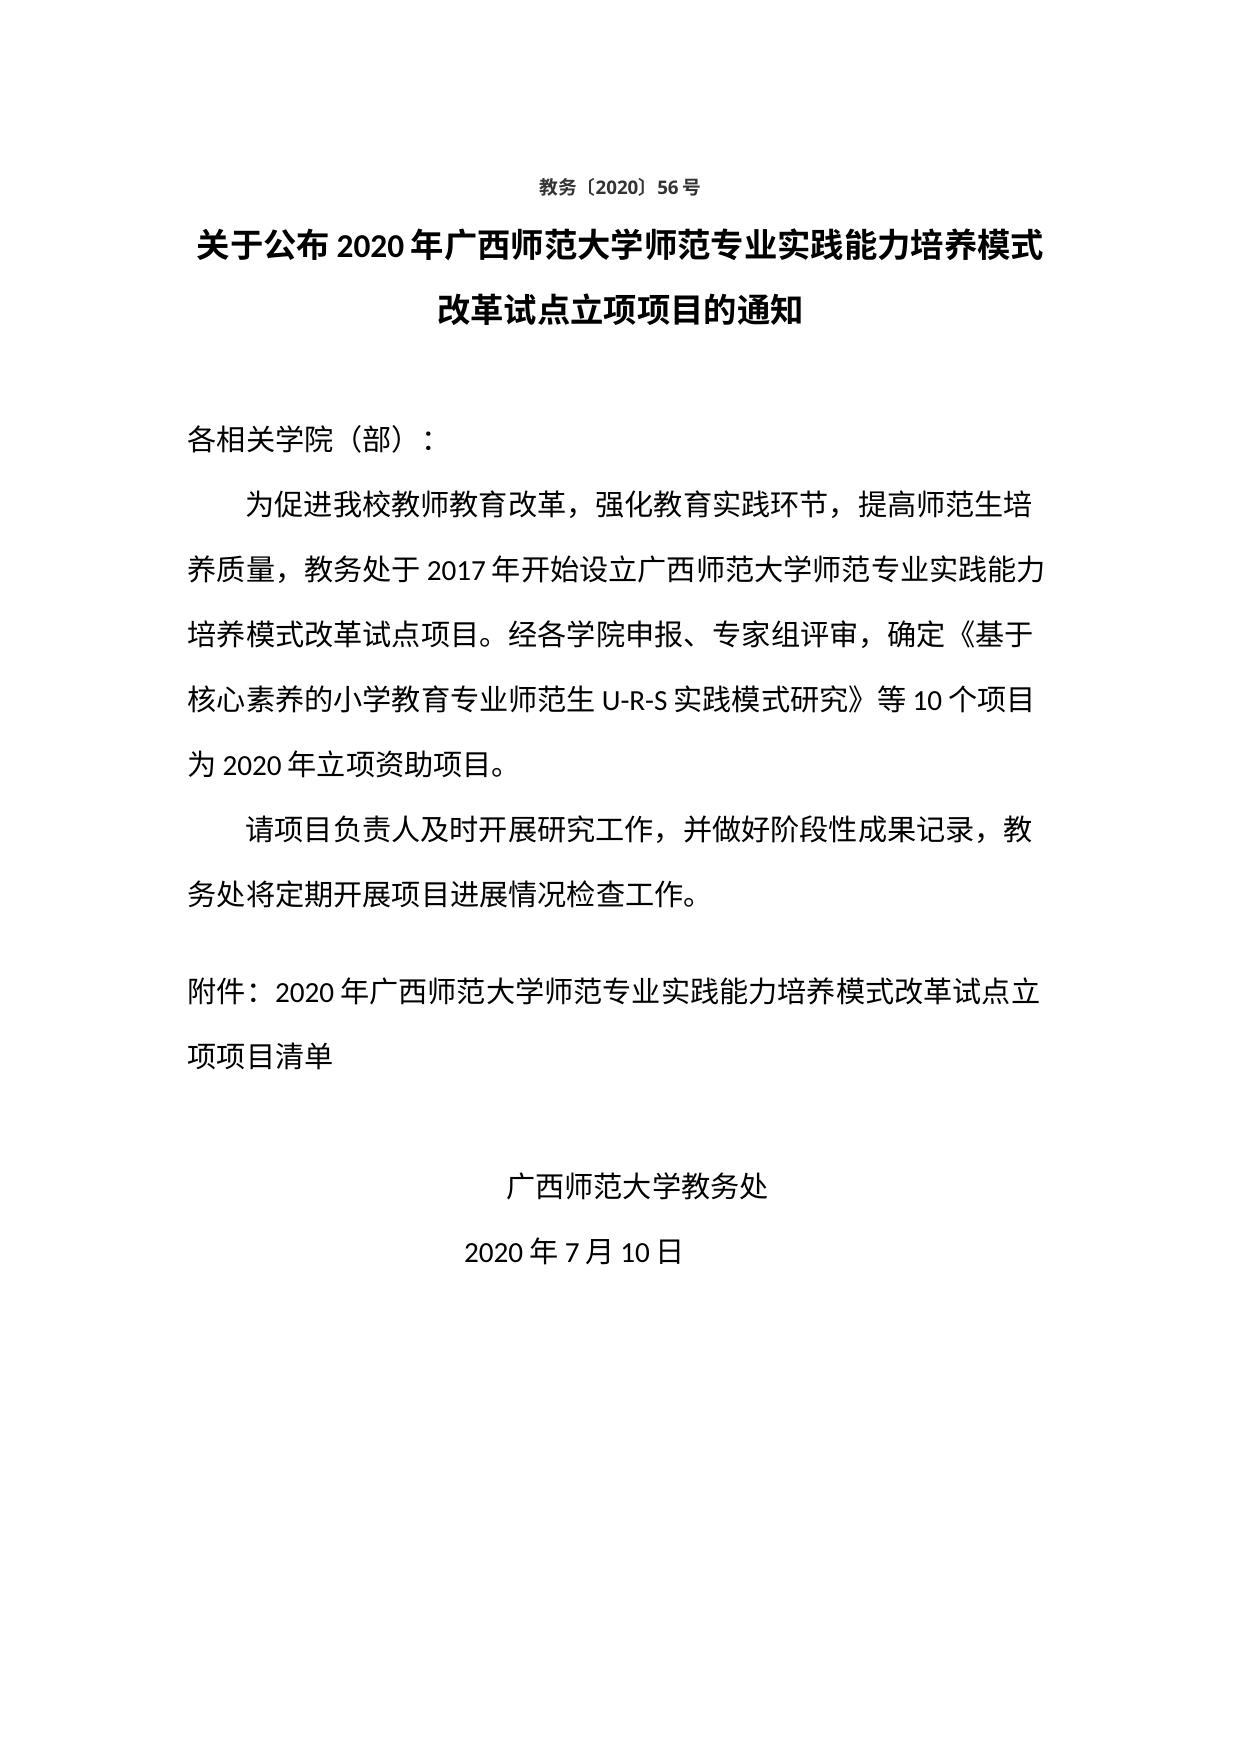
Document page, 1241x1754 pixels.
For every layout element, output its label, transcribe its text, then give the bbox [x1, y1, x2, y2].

text 教务〔2020〕56号 [187, 170, 1053, 202]
text 广西师范大学教务处 [187, 1153, 1053, 1218]
text 附件：2020年广西师范大学师范专业实践能力培养模式改革试点立项项目清单 [187, 958, 1053, 1088]
text 2020年7月10日 [187, 1218, 1053, 1283]
text 请项目负责人及时开展研究工作，并做好阶段性成果记录，教务处将定期开展项目进展情况检查工作。 [187, 795, 1053, 925]
text 各相关学院（部）： [187, 405, 1053, 470]
text 为促进我校教师教育改革，强化教育实践环节，提高师范生培养质量，教务处于2017年开始设立广西师范大学师范专业实践能力培养模式改革试点项目。经各学院申报、专家组评审，确定《基于核心素养的小学教育专业师范生U-R-S实践模式研究》等10个项目为2020年立项资助项目。 [187, 470, 1053, 795]
text 关于公布2020年广西师范大学师范专业实践能力培养模式改革试点立项项目的通知 [187, 210, 1053, 340]
